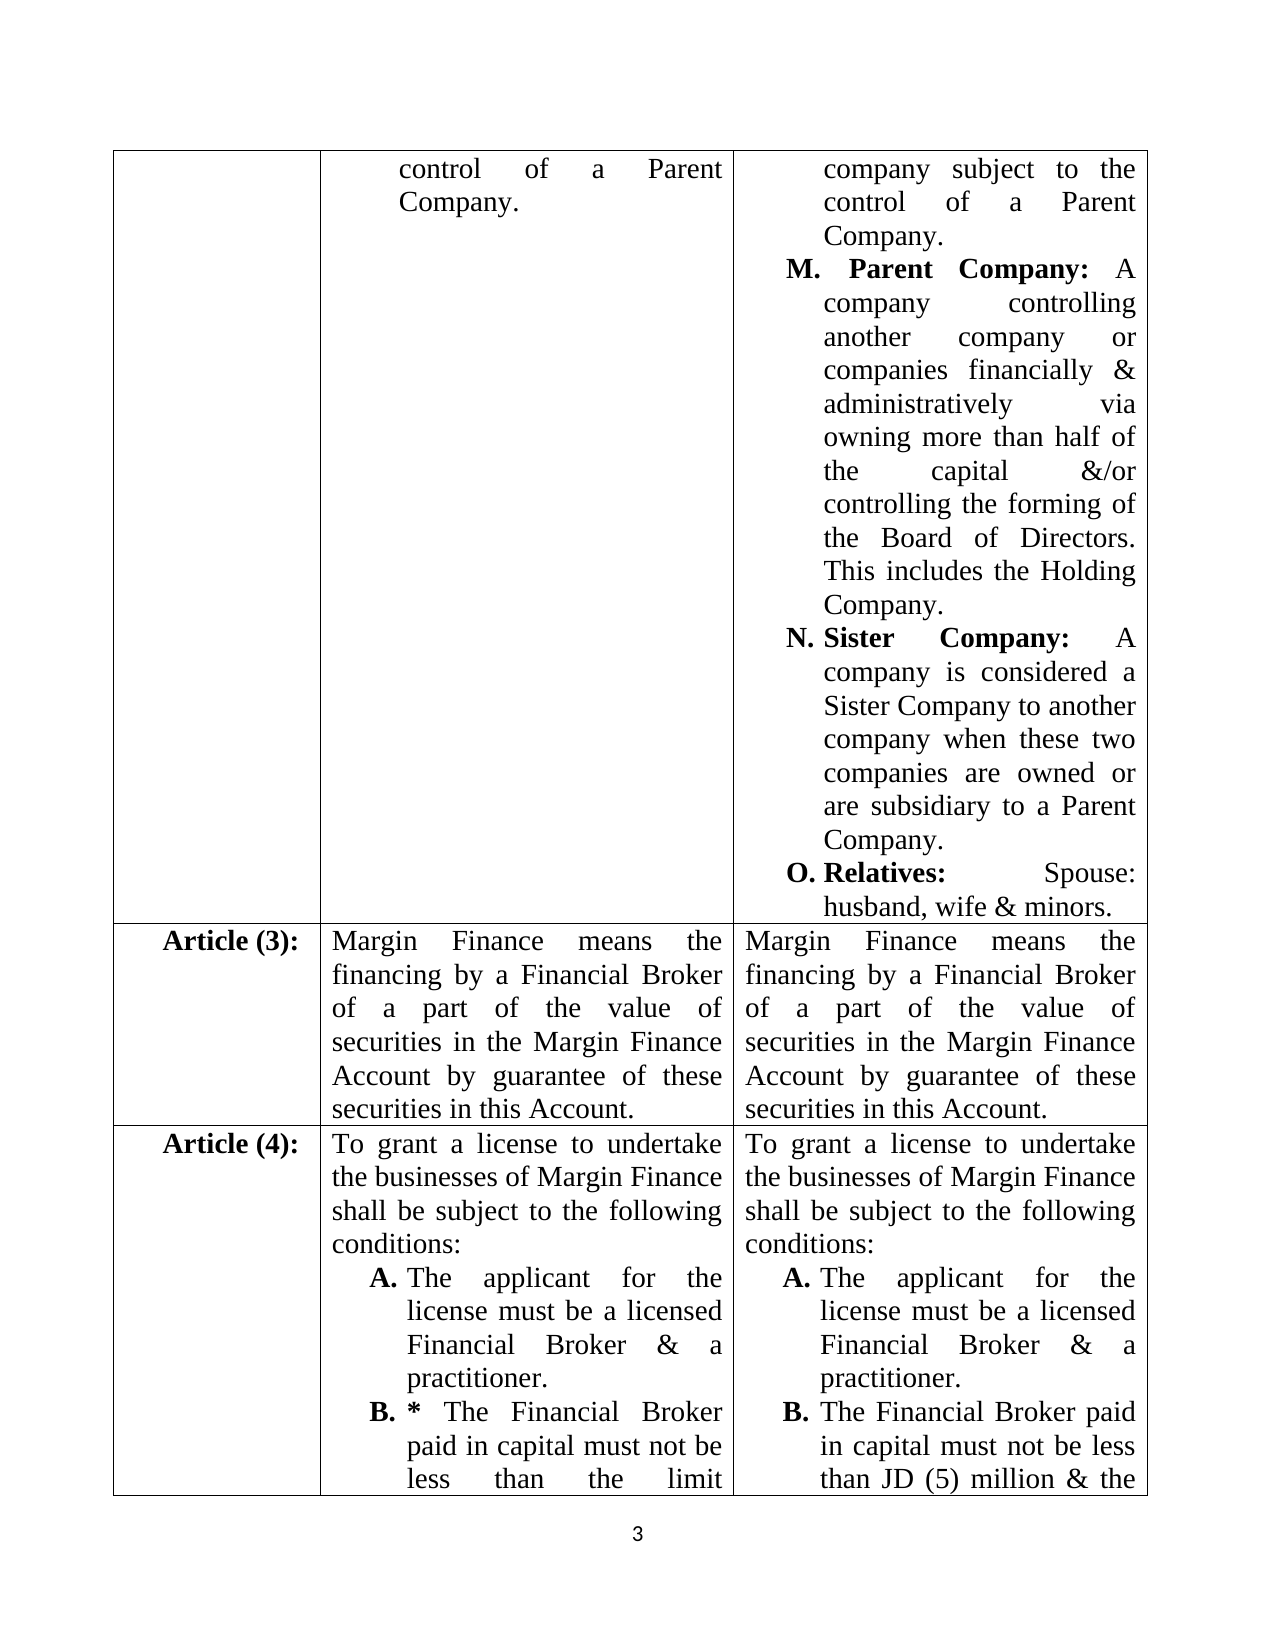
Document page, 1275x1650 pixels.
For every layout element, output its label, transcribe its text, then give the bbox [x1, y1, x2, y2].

table_cell Margin Finance means the financing by a Financial Broker of a part of the value of securities in the Margin Finance Account by guarantee of these securities in this Account. [734, 924, 1147, 1125]
table_cell [114, 924, 320, 1125]
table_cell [734, 1126, 1147, 1495]
table_cell Margin Finance means the financing by a Financial Broker of a part of the value of securities in the Margin Finance Account by guarantee of these securities in this Account. [321, 924, 733, 1125]
table_cell [114, 1126, 320, 1495]
table_cell [114, 151, 320, 922]
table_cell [321, 1126, 733, 1495]
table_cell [734, 151, 1147, 922]
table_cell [321, 151, 733, 922]
